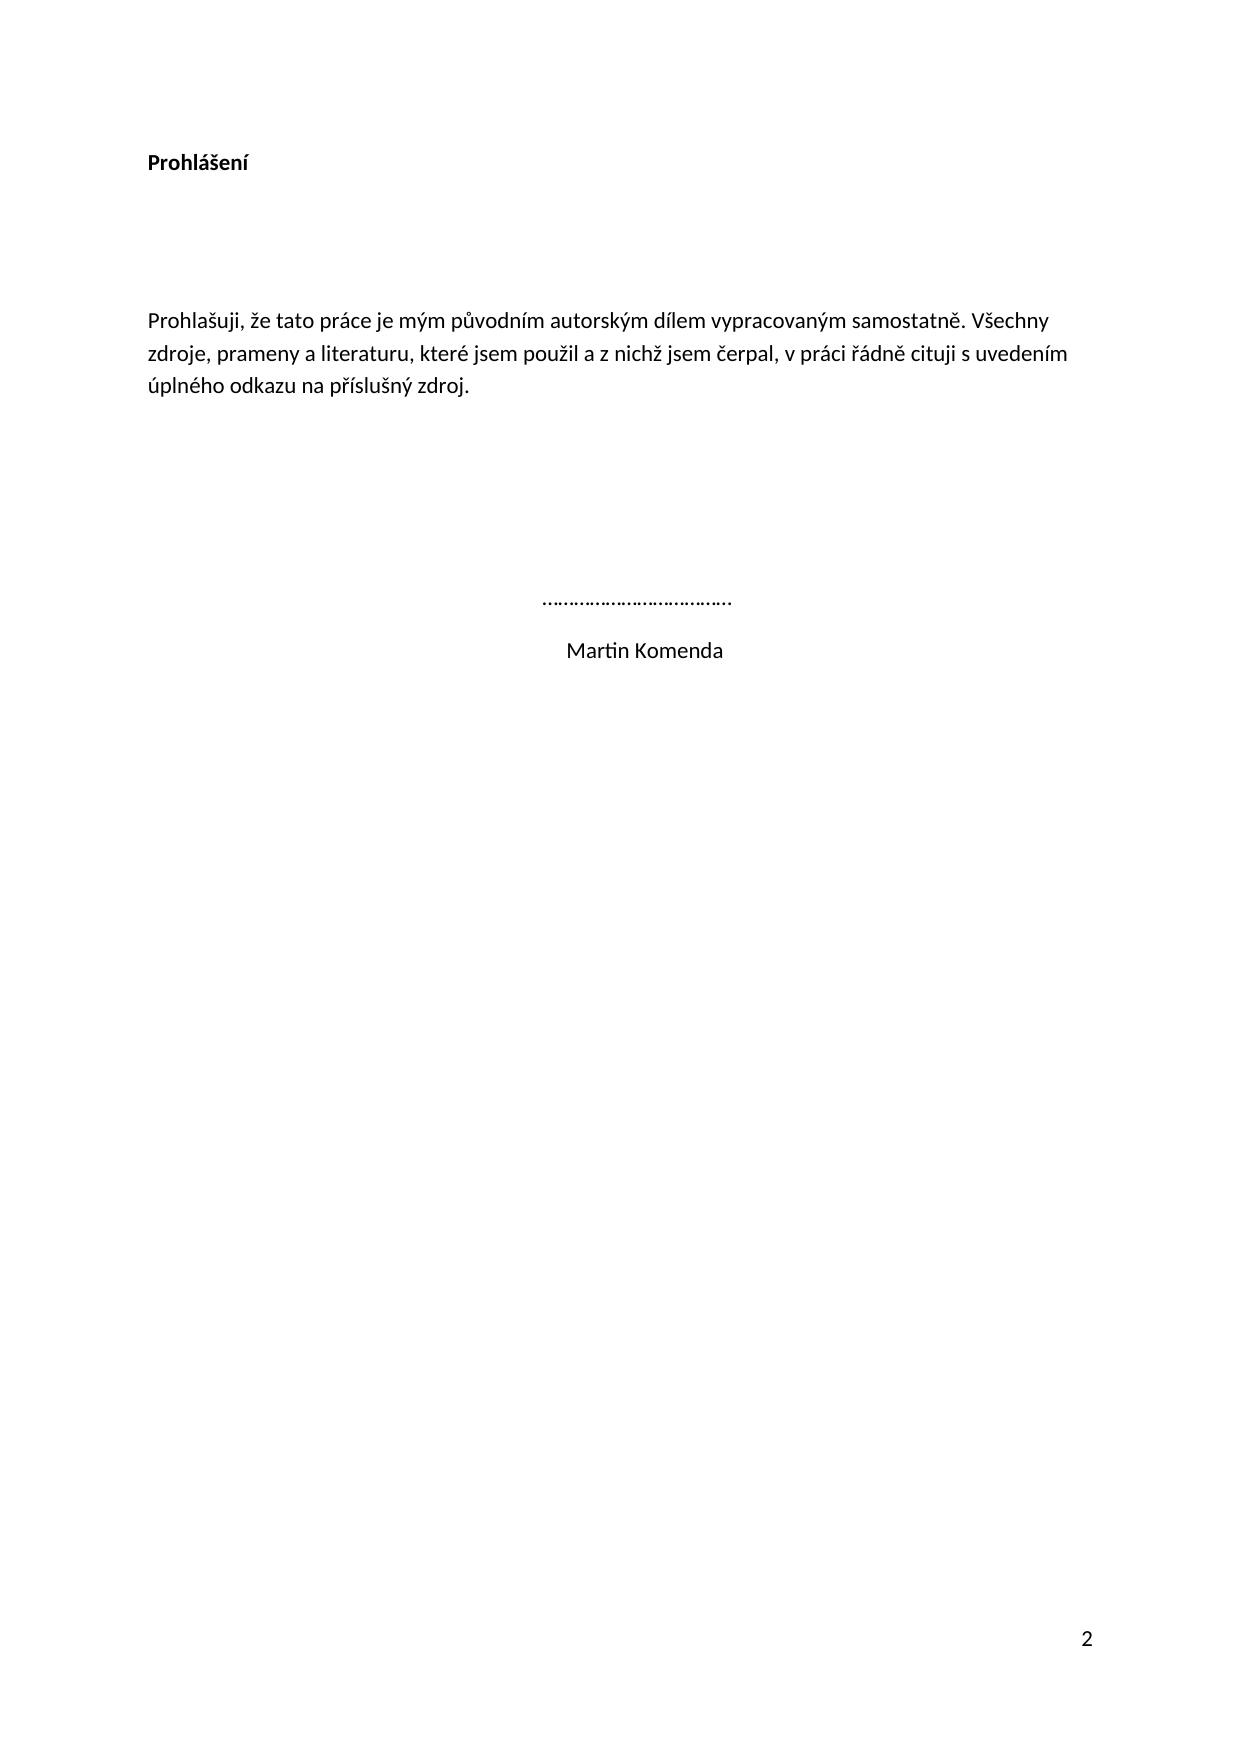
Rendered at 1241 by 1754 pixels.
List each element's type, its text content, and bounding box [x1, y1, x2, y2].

text ……………………………… [148, 583, 1093, 611]
text Prohlášení [148, 148, 1093, 176]
text Prohlašuji, že tato práce je mým původním autorským dílem vypracovaným samostatně. Všechny zdroje, prameny a literaturu, které jsem použil a z nichž jsem čerpal, v práci řádně cituji s uvedením úplného odkazu na příslušný zdroj. [148, 307, 1093, 399]
text Martin Komenda [148, 636, 1093, 664]
